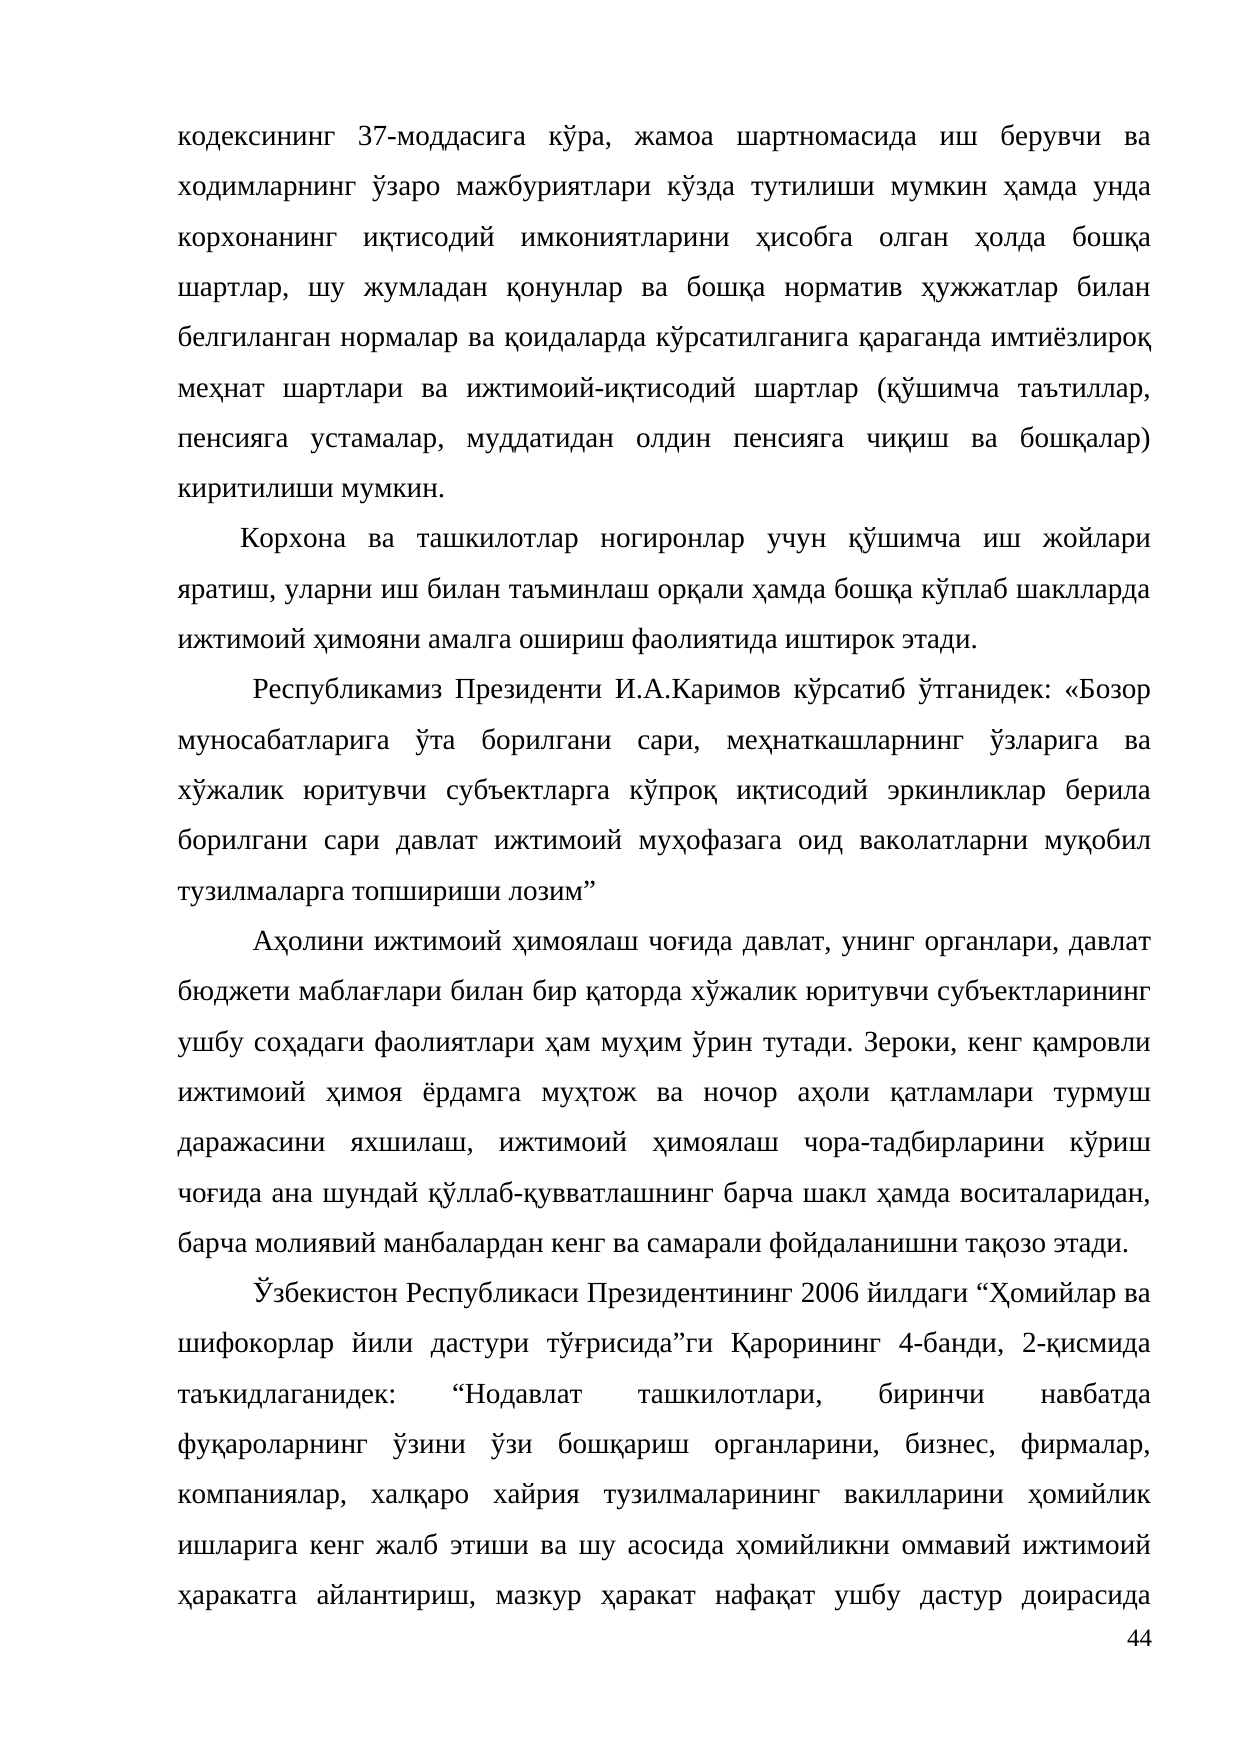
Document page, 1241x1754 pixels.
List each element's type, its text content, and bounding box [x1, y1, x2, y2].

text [177, 118, 1152, 504]
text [177, 1275, 1152, 1611]
text Корхона ва ташкилотлар ногиронлар учун қўшимча иш жойлари яратиш, уларни иш билан таъминлаш орқали ҳамда бошқа кўплаб шаклларда ижтимоий ҳимояни амалга ошириш фаолиятида иштирок этади. [177, 521, 1152, 655]
text Аҳолини ижтимоий ҳимоялаш чоғида давлат, унинг органлари, давлат бюджети маблағлари билан бир қаторда хўжалик юритувчи субъектларининг ушбу соҳадаги фаолиятлари ҳам муҳим ўрин тутади. Зероки, кенг қамровли ижтимоий ҳимоя ёрдамга муҳтож ва ночор аҳоли қатламлари турмуш даражасини яхшилаш, ижтимоий ҳимоялаш чора-тадбирларини кўриш чоғида ана шундай қўллаб-қувватлашнинг барча шакл ҳамда воситаларидан, барча молиявий манбалардан кенг ва самарали фойдаланишни тақозо этади. [177, 923, 1152, 1258]
text Республикамиз Президенти И.А.Каримов кўрсатиб ўтганидек: «Бозор муносабатларига ўта борилгани сари, меҳнаткашларнинг ўзларига ва хўжалик юритувчи субъектларга кўпроқ иқтисодий эркинликлар берила борилгани сари давлат ижтимоий муҳофазага оид ваколатларни муқобил тузилмаларга топшириши лозим” [177, 672, 1152, 906]
